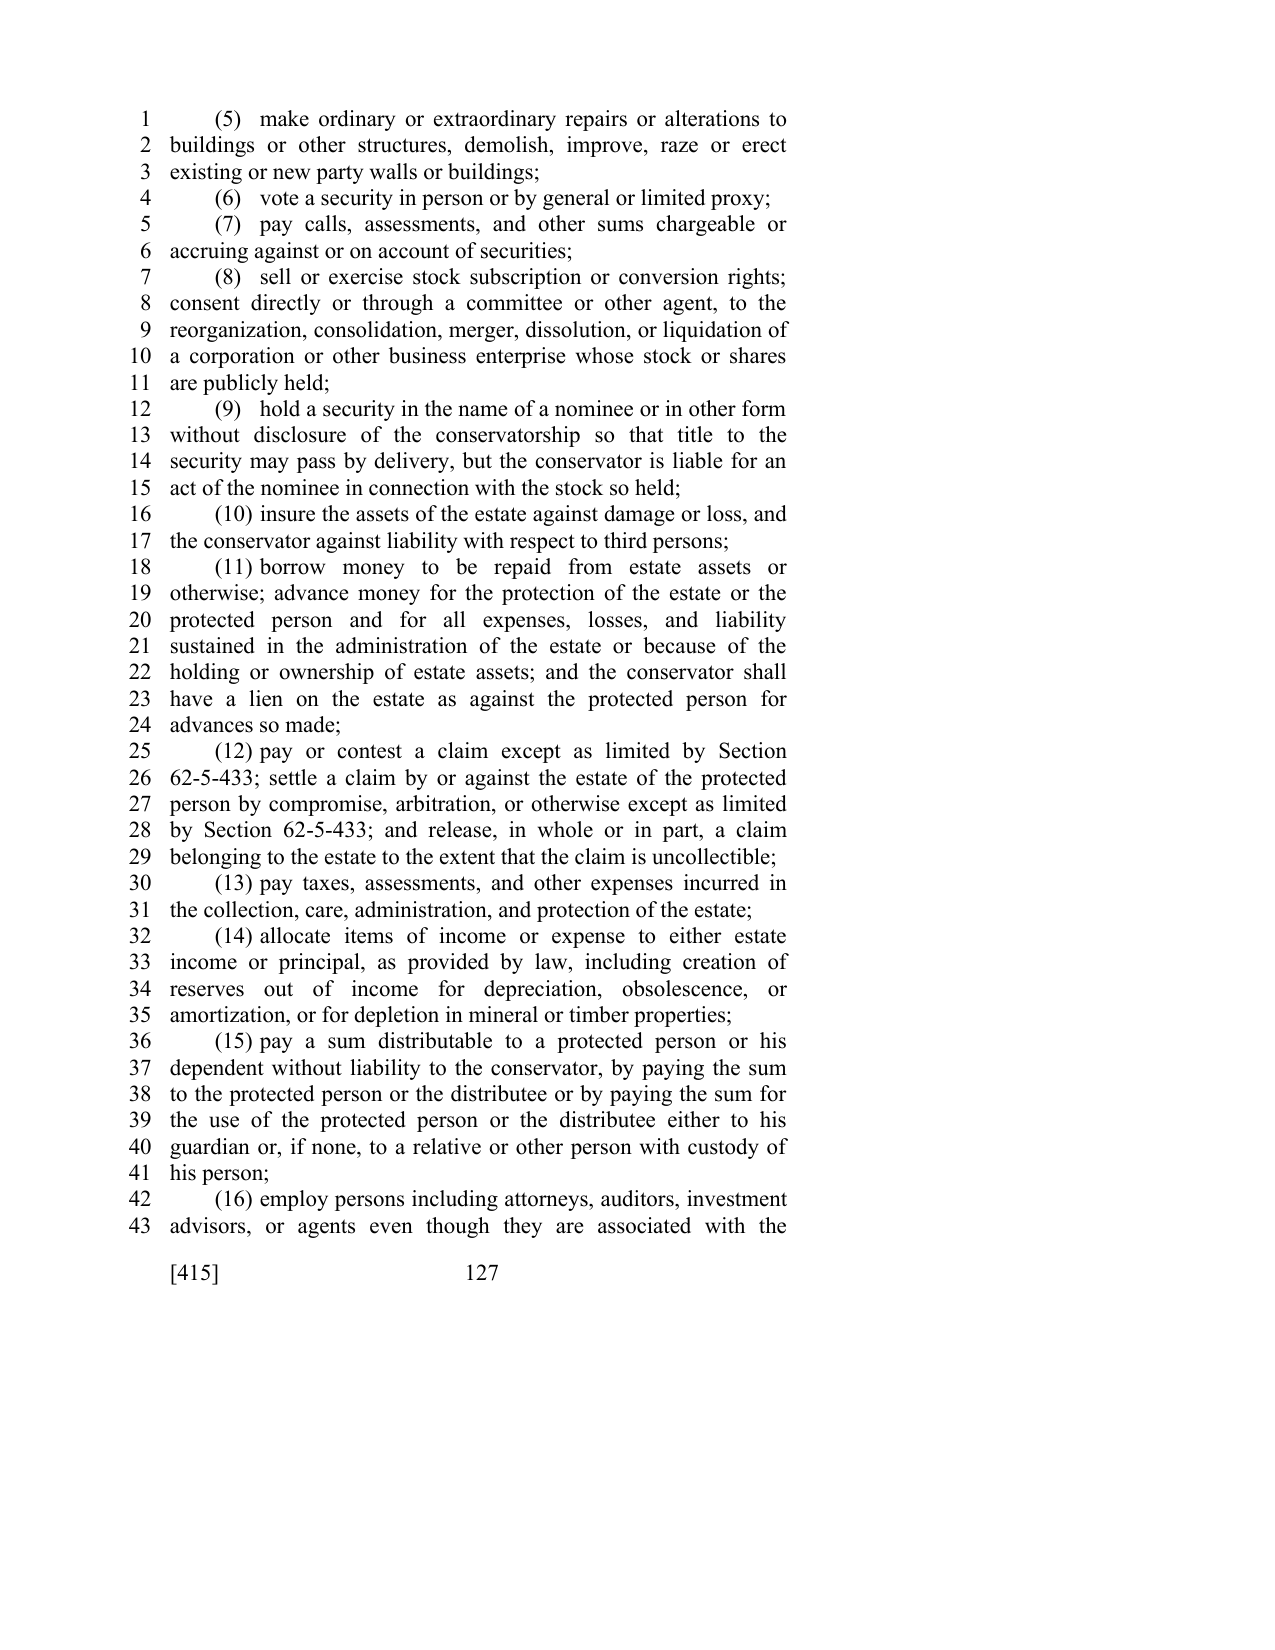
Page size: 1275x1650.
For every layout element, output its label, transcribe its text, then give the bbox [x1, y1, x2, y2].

text (15) pay a sum distributable to a protected person or his dependent without liability to the conservator, by paying the sum to the protected person or the distributee or by paying the sum for the use of the protected person or the distributee either to his guardian or, if none, to a relative or other person with custody of his person; [169, 1027, 787, 1186]
text (10) insure the assets of the estate against damage or loss, and the conservator against liability with respect to third persons; [169, 500, 787, 553]
text (7) pay calls, assessments, and other sums chargeable or accruing against or on account of securities; [169, 210, 787, 263]
text (8) sell or exercise stock subscription or conversion rights; consent directly or through a committee or other agent, to the reorganization, consolidation, merger, dissolution, or liquidation of a corporation or other business enterprise whose stock or shares are publicly held; [169, 263, 787, 395]
text (5) make ordinary or extraordinary repairs or alterations to buildings or other structures, demolish, improve, raze or erect existing or new party walls or buildings; [169, 105, 787, 184]
text (11) borrow money to be repaid from estate assets or otherwise; advance money for the protection of the estate or the protected person and for all expenses, losses, and liability sustained in the administration of the estate or because of the holding or ownership of estate assets; and the conservator shall have a lien on the estate as against the protected person for advances so made; [169, 553, 787, 737]
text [169, 1186, 787, 1238]
text (9) hold a security in the name of a nominee or in other form without disclosure of the conservatorship so that title to the security may pass by delivery, but the conservator is liable for an act of the nominee in connection with the stock so held; [169, 395, 787, 500]
text (6) vote a security in person or by general or limited proxy; [169, 184, 787, 210]
text (13) pay taxes, assessments, and other expenses incurred in the collection, care, administration, and protection of the estate; [169, 869, 787, 922]
text (12) pay or contest a claim except as limited by Section 62-5-433; settle a claim by or against the estate of the protected person by compromise, arbitration, or otherwise except as limited by Section 62-5-433; and release, in whole or in part, a claim belonging to the estate to the extent that the claim is uncollectible; [169, 737, 787, 869]
text (14) allocate items of income or expense to either estate income or principal, as provided by law, including creation of reserves out of income for depreciation, obsolescence, or amortization, or for depletion in mineral or timber properties; [169, 922, 787, 1027]
